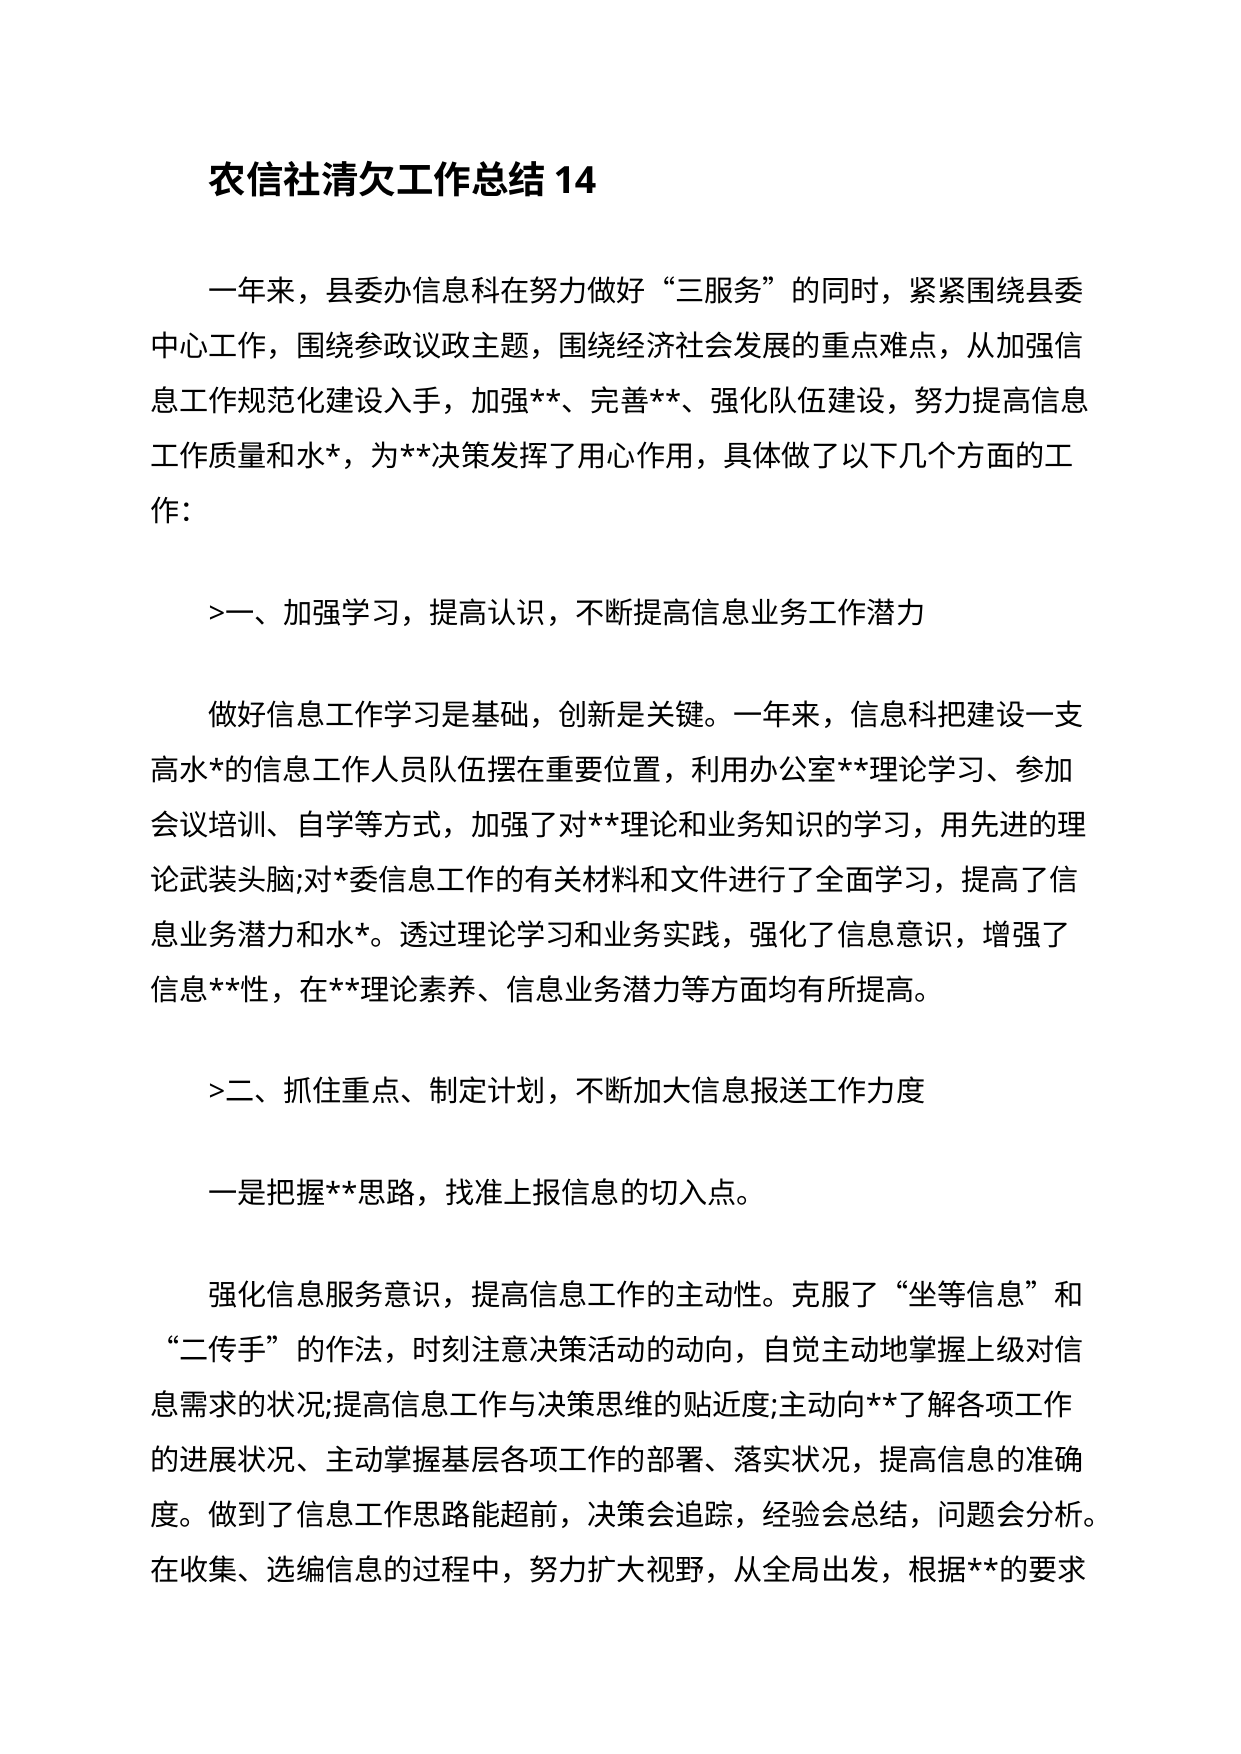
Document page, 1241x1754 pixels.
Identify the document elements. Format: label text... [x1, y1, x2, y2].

text 做好信息工作学习是基础，创新是关键。一年来，信息科把建设一支高水*的信息工作人员队伍摆在重要位置，利用办公室**理论学习、参加会议培训、自学等方式，加强了对**理论和业务知识的学习，用先进的理论武装头脑;对*委信息工作的有关材料和文件进行了全面学习，提高了信息业务潜力和水*。透过理论学习和业务实践，强化了信息意识，增强了信息**性，在**理论素养、信息业务潜力等方面均有所提高。 [150, 691, 1090, 1008]
text >二、抓住重点、制定计划，不断加大信息报送工作力度 [150, 1068, 1090, 1110]
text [150, 1272, 1090, 1589]
text 农信社清欠工作总结14 [150, 150, 1090, 204]
text >一、加强学习，提高认识，不断提高信息业务工作潜力 [150, 589, 1090, 632]
text 一是把握**思路，找准上报信息的切入点。 [150, 1170, 1090, 1212]
text 一年来，县委办信息科在努力做好“三服务”的同时，紧紧围绕县委中心工作，围绕参政议政主题，围绕经济社会发展的重点难点，从加强信息工作规范化建设入手，加强**、完善**、强化队伍建设，努力提高信息工作质量和水*，为**决策发挥了用心作用，具体做了以下几个方面的工作： [150, 268, 1090, 530]
